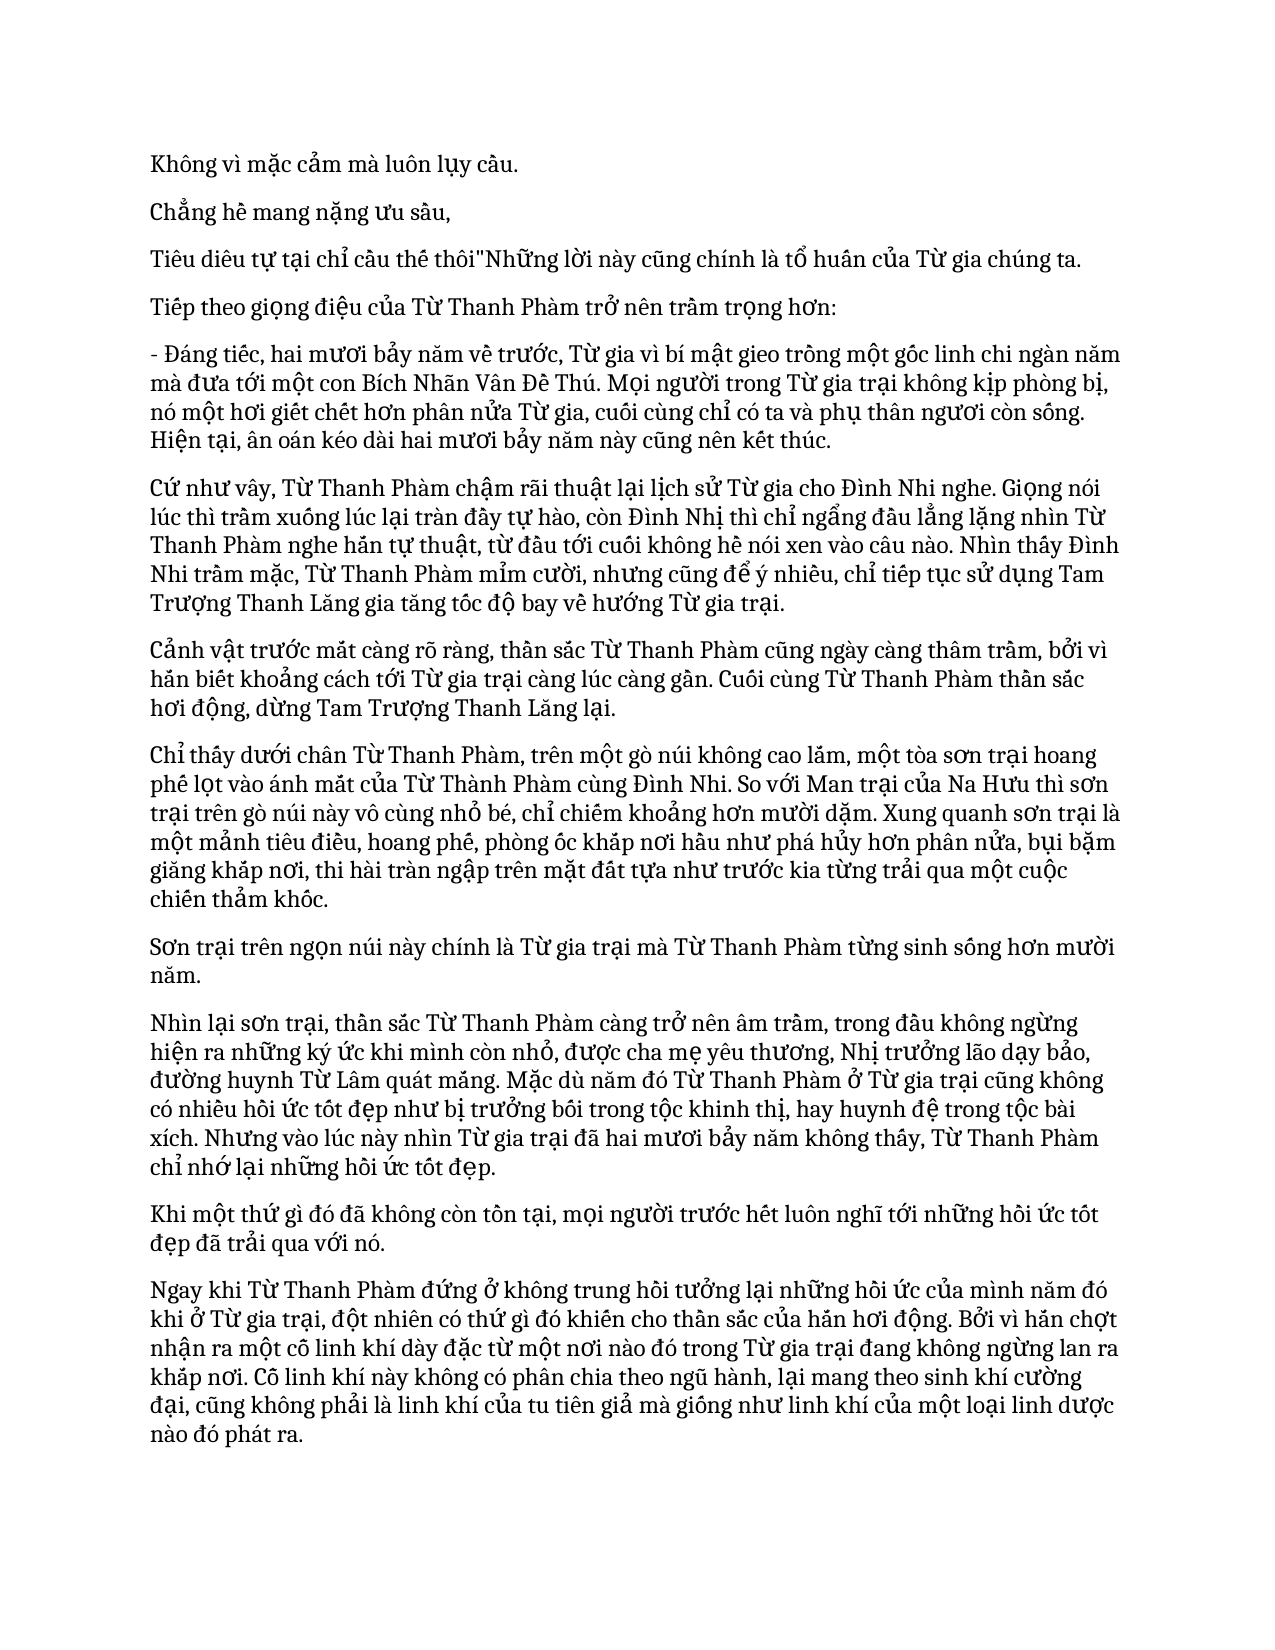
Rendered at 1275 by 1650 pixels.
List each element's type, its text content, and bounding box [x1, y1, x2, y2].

text Ngay khi Từ Thanh Phàm đứng ở không trung hồi tưởng lại những hồi ức của mình năm đó khi ở Từ gia trại, đột nhiên có thứ gì đó khiến cho thần sắc của hắn hơi động. Bởi vì hắn chợt nhận ra một cỗ linh khí dày đặc từ một nơi nào đó trong Từ gia trại đang không ngừng lan ra khắp nơi. Cỗ linh khí này không có phân chia theo ngũ hành, lại mang theo sinh khí cường đại, cũng không phải là linh khí của tu tiên giả mà giống như linh khí của một loại linh dược nào đó phát ra. [150, 1276, 1125, 1449]
text Tiêu diêu tự tại chỉ cầu thế thôi"Những lời này cũng chính là tổ huấn của Từ gia chúng ta. [150, 245, 1125, 274]
text Cảnh vật trước mắt càng rõ ràng, thần sắc Từ Thanh Phàm cũng ngày càng thâm trầm, bởi vì hắn biết khoảng cách tới Từ gia trại càng lúc càng gần. Cuối cùng Từ Thanh Phàm thần sắc hơi động, dừng Tam Trượng Thanh Lăng lại. [150, 636, 1125, 722]
text Chẳng hề mang nặng ưu sầu, [150, 197, 1125, 226]
text Chỉ thấy dưới chân Từ Thanh Phàm, trên một gò núi không cao lắm, một tòa sơn trại hoang phế lọt vào ánh mắt của Từ Thành Phàm cùng Đình Nhi. So với Man trại của Na Hưu thì sơn trại trên gò núi này vô cùng nhỏ bé, chỉ chiếm khoảng hơn mười dặm. Xung quanh sơn trại là một mảnh tiêu điều, hoang phế, phòng ốc khắp nơi hầu như phá hủy hơn phân nửa, bụi bặm giăng khắp nơi, thi hài tràn ngập trên mặt đất tựa như trước kia từng trải qua một cuộc chiến thảm khốc. [150, 741, 1125, 914]
text Cứ như vây, Từ Thanh Phàm chậm rãi thuật lại lịch sử Từ gia cho Đình Nhi nghe. Giọng nói lúc thì trầm xuống lúc lại tràn đầy tự hào, còn Đình Nhị thì chỉ ngẩng đầu lẳng lặng nhìn Từ Thanh Phàm nghe hắn tự thuật, từ đầu tới cuối không hề nói xen vào câu nào. Nhìn thấy Đình Nhi trầm mặc, Từ Thanh Phàm mỉm cười, nhưng cũng để ý nhiều, chỉ tiếp tục sử dụng Tam Trượng Thanh Lăng gia tăng tốc độ bay về hướng Từ gia trại. [150, 474, 1125, 617]
text Khi một thứ gì đó đã không còn tồn tại, mọi người trước hết luôn nghĩ tới những hồi ức tốt đẹp đã trải qua với nó. [150, 1200, 1125, 1257]
text - Đáng tiếc, hai mươi bảy năm về trước, Từ gia vì bí mật gieo trồng một gốc linh chi ngàn năm mà đưa tới một con Bích Nhãn Vân Đề Thú. Mọi người trong Từ gia trại không kịp phòng bị, nó một hơi giết chết hơn phân nửa Từ gia, cuối cùng chỉ có ta và phụ thân ngươi còn sống. Hiện tại, ân oán kéo dài hai mươi bảy năm này cũng nên kết thúc. [150, 340, 1125, 455]
text Nhìn lại sơn trại, thần sắc Từ Thanh Phàm càng trở nên âm trầm, trong đầu không ngừng hiện ra những ký ức khi mình còn nhỏ, được cha mẹ yêu thương, Nhị trưởng lão dạy bảo, đường huynh Từ Lâm quát mắng. Mặc dù năm đó Từ Thanh Phàm ở Từ gia trại cũng không có nhiều hồi ức tốt đẹp như bị trưởng bối trong tộc khinh thị, hay huynh đệ trong tộc bài xích. Nhưng vào lúc này nhìn Từ gia trại đã hai mươi bảy năm không thấy, Từ Thanh Phàm chỉ nhớ lại những hồi ức tốt đẹp. [150, 1009, 1125, 1181]
text Sơn trại trên ngọn núi này chính là Từ gia trại mà Từ Thanh Phàm từng sinh sống hơn mười năm. [150, 932, 1125, 990]
text Tiếp theo giọng điệu của Từ Thanh Phàm trở nên trầm trọng hơn: [150, 292, 1125, 321]
text Không vì mặc cảm mà luôn lụy cầu. [150, 150, 1125, 179]
